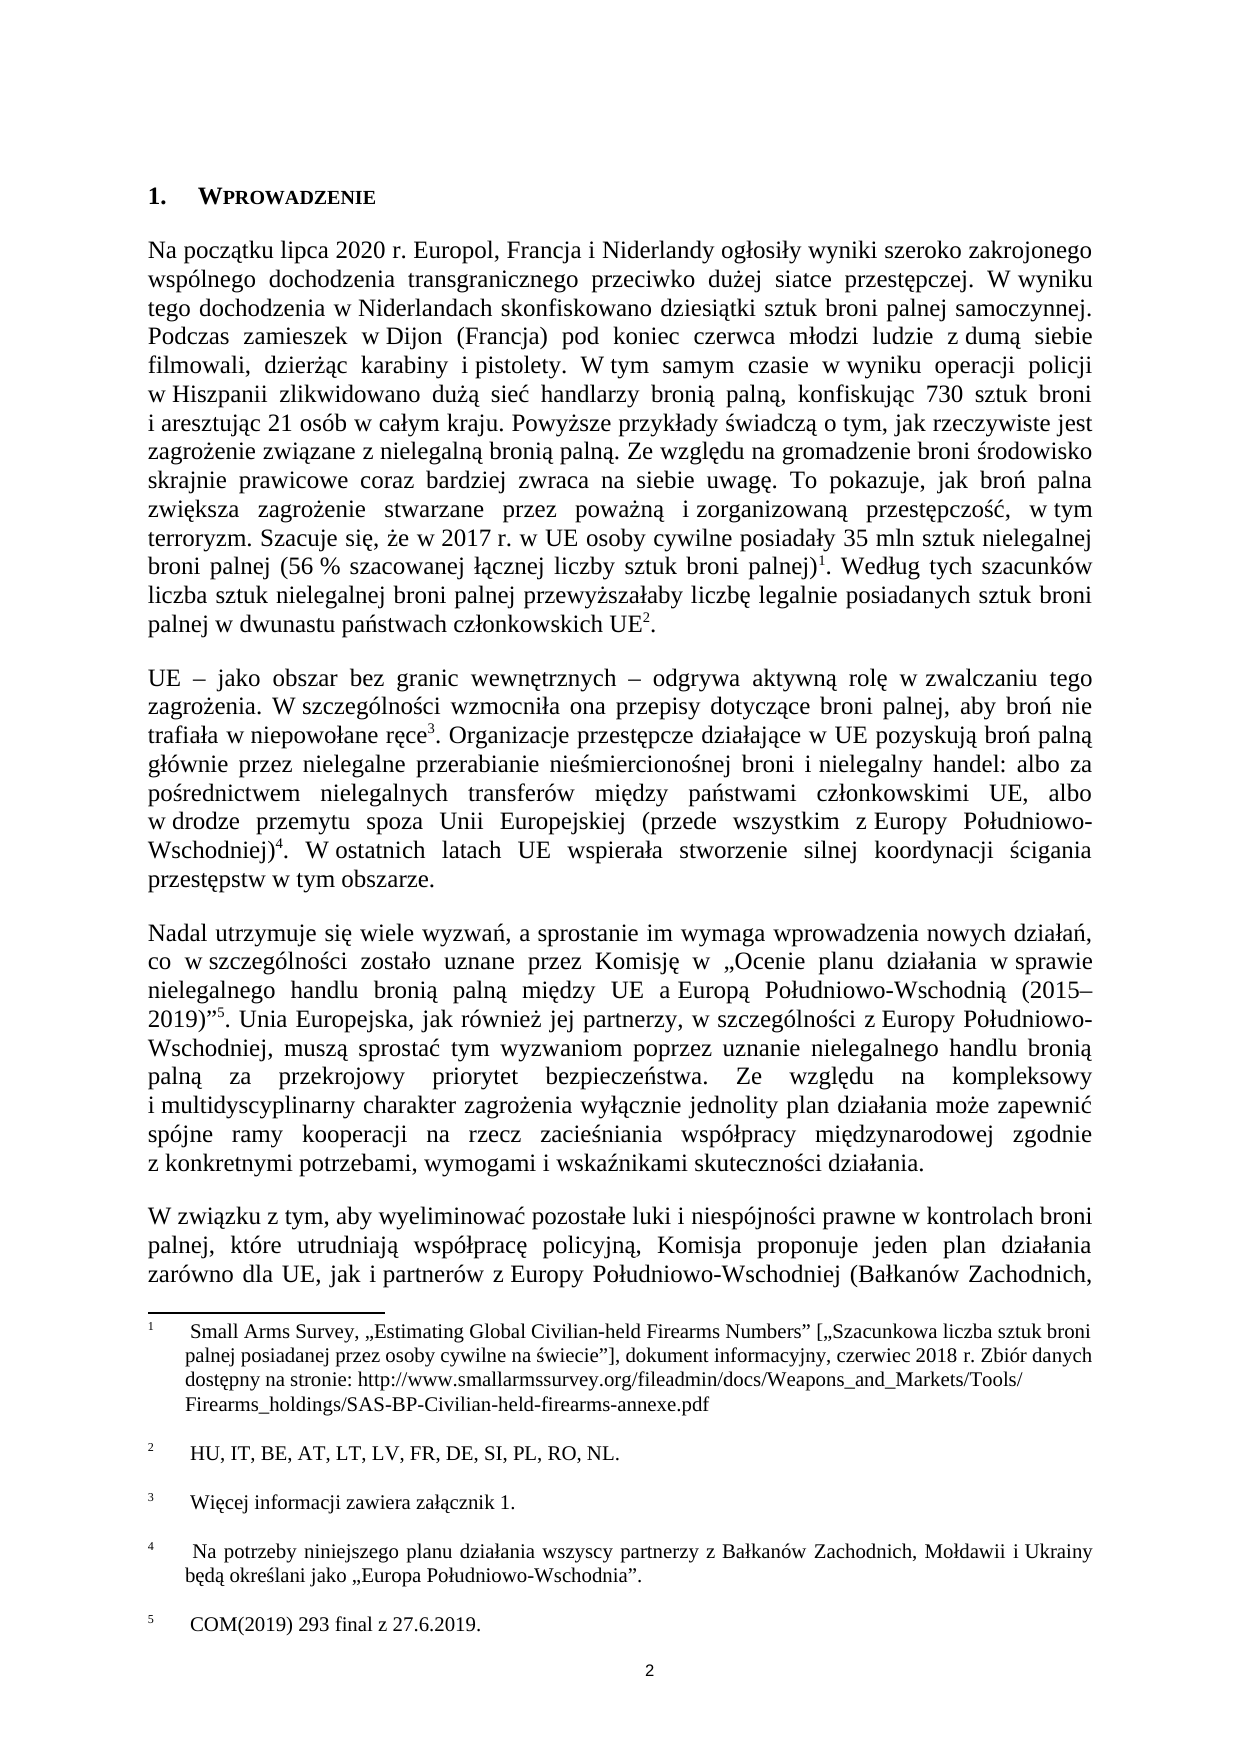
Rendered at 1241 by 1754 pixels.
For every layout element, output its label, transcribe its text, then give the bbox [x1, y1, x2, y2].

text Na początku lipca 2020 r. Europol, Francja i Niderlandy ogłosiły wyniki szeroko zakrojonego wspólnego dochodzenia transgranicznego przeciwko dużej siatce przestępczej. W wyniku tego dochodzenia w Niderlandach skonfiskowano dziesiątki sztuk broni palnej samoczynnej. Podczas zamieszek w Dijon (Francja) pod koniec czerwca młodzi ludzie z dumą siebie filmowali, dzierżąc karabiny i pistolety. W tym samym czasie w wyniku operacji policji w Hiszpanii zlikwidowano dużą sieć handlarzy bronią palną, konfiskując 730 sztuk broni i aresztując 21 osób w całym kraju. Powyższe przykłady świadczą o tym, jak rzeczywiste jest zagrożenie związane z nielegalną bronią palną. Ze względu na gromadzenie broni środowisko skrajnie prawicowe coraz bardziej zwraca na siebie uwagę. To pokazuje, jak broń palna zwiększa zagrożenie stwarzane przez poważną i zorganizowaną przestępczość, w tym terroryzm. Szacuje się, że w 2017 r. w UE osoby cywilne posiadały 35 mln sztuk nielegalnej broni palnej (56 % szacowanej łącznej liczby sztuk broni palnej). Według tych szacunków liczba sztuk nielegalnej broni palnej przewyższałaby liczbę legalnie posiadanych sztuk broni palnej w dwunastu państwach członkowskich UE. [148, 235, 1093, 638]
text Nadal utrzymuje się wiele wyzwań, a sprostanie im wymaga wprowadzenia nowych działań, co w szczególności zostało uznane przez Komisję w „Ocenie planu działania w sprawie nielegalnego handlu bronią palną między UE a Europą Południowo-Wschodnią (2015–2019)”. Unia Europejska, jak również jej partnerzy, w szczególności z Europy Południowo-Wschodniej, muszą sprostać tym wyzwaniom poprzez uznanie nielegalnego handlu bronią palną za przekrojowy priorytet bezpieczeństwa. Ze względu na kompleksowy i multidyscyplinarny charakter zagrożenia wyłącznie jednolity plan działania może zapewnić spójne ramy kooperacji na rzecz zacieśniania współpracy międzynarodowej zgodnie z konkretnymi potrzebami, wymogami i wskaźnikami skuteczności działania. [148, 918, 1093, 1176]
subtitle Wprowadzenie [148, 181, 1093, 210]
text UE – jako obszar bez granic wewnętrznych – odgrywa aktywną rolę w zwalczaniu tego zagrożenia. W szczególności wzmocniła ona przepisy dotyczące broni palnej, aby broń nie trafiała w niepowołane ręce. Organizacje przestępcze działające w UE pozyskują broń palną głównie przez nielegalne przerabianie nieśmiercionośnej broni i nielegalny handel: albo za pośrednictwem nielegalnych transferów między państwami członkowskimi UE, albo w drodze przemytu spoza Unii Europejskiej (przede wszystkim z Europy Południowo-Wschodniej). W ostatnich latach UE wspierała stworzenie silnej koordynacji ścigania przestępstw w tym obszarze. [148, 663, 1093, 893]
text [148, 1201, 1093, 1288]
